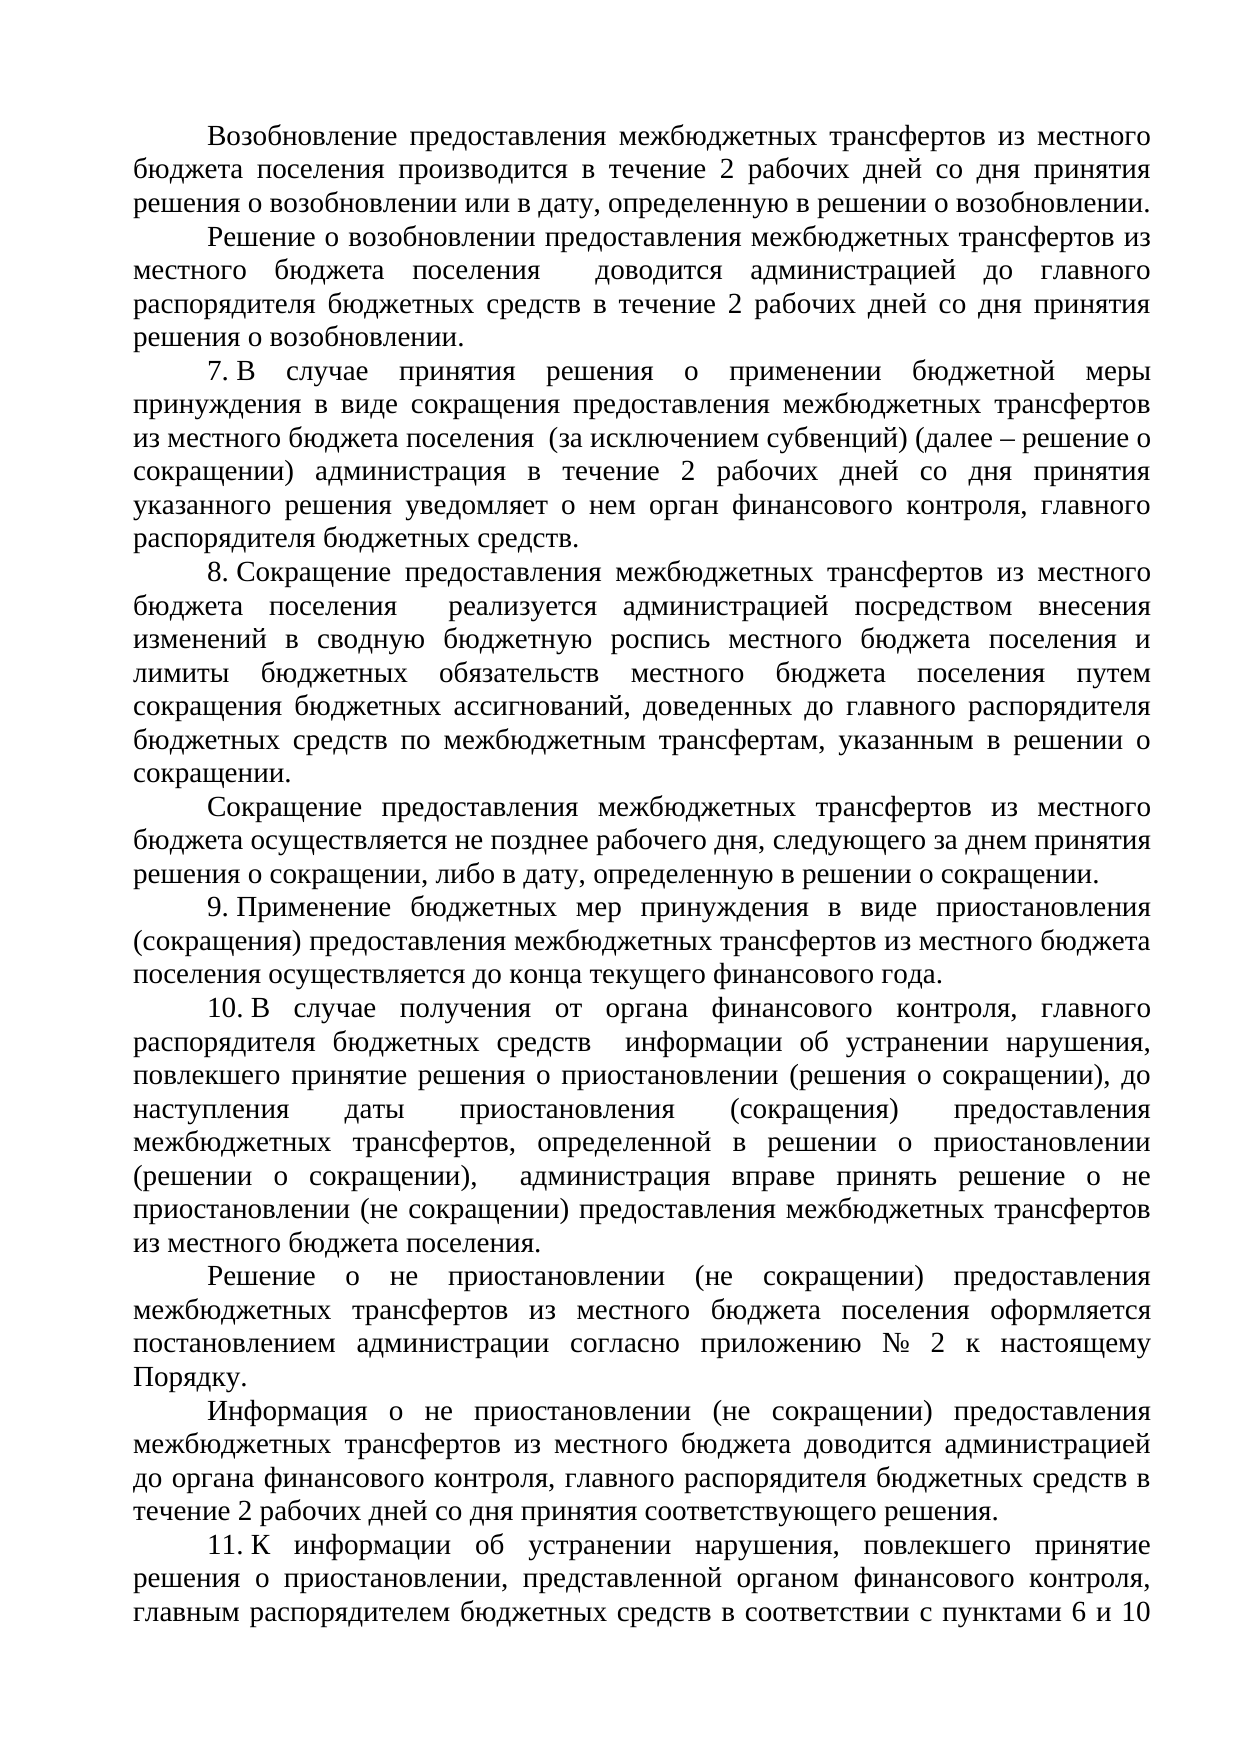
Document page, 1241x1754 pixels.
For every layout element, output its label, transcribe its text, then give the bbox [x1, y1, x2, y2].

text 8. Сокращение предоставления межбюджетных трансфертов из местного бюджета поселения реализуется администрацией посредством внесения изменений в сводную бюджетную роспись местного бюджета поселения и лимиты бюджетных обязательств местного бюджета поселения путем сокращения бюджетных ассигнований, доведенных до главного распорядителя бюджетных средств по межбюджетным трансфертам, указанным в решении о сокращении. [133, 554, 1152, 789]
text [133, 1527, 1152, 1627]
text Решение о возобновлении предоставления межбюджетных трансфертов из местного бюджета поселения доводится администрацией до главного распорядителя бюджетных средств в течение 2 рабочих дней со дня принятия решения о возобновлении. [133, 219, 1152, 353]
text Возобновление предоставления межбюджетных трансфертов из местного бюджета поселения производится в течение 2 рабочих дней со дня принятия решения о возобновлении или в дату, определенную в решении о возобновлении. [133, 118, 1152, 219]
text 9. Применение бюджетных мер принуждения в виде приостановления (сокращения) предоставления межбюджетных трансфертов из местного бюджета поселения осуществляется до конца текущего финансового года. [133, 889, 1152, 990]
text Решение о не приостановлении (не сокращении) предоставления межбюджетных трансфертов из местного бюджета поселения оформляется постановлением администрации согласно приложению № 2 к настоящему Порядку. [133, 1258, 1152, 1393]
text Сокращение предоставления межбюджетных трансфертов из местного бюджета осуществляется не позднее рабочего дня, следующего за днем принятия решения о сокращении, либо в дату, определенную в решении о сокращении. [133, 789, 1152, 889]
text 7. В случае принятия решения о применении бюджетной меры принуждения в виде сокращения предоставления межбюджетных трансфертов из местного бюджета поселения (за исключением субвенций) (далее – решение о сокращении) администрация в течение 2 рабочих дней со дня принятия указанного решения уведомляет о нем орган финансового контроля, главного распорядителя бюджетных средств. [133, 353, 1152, 554]
text 10. В случае получения от органа финансового контроля, главного распорядителя бюджетных средств информации об устранении нарушения, повлекшего принятие решения о приостановлении (решения о сокращении), до наступления даты приостановления (сокращения) предоставления межбюджетных трансфертов, определенной в решении о приостановлении (решении о сокращении), администрация вправе принять решение о не приостановлении (не сокращении) предоставления межбюджетных трансфертов из местного бюджета поселения. [133, 990, 1152, 1258]
text Информация о не приостановлении (не сокращении) предоставления межбюджетных трансфертов из местного бюджета доводится администрацией до органа финансового контроля, главного распорядителя бюджетных средств в течение 2 рабочих дней со дня принятия соответствующего решения. [133, 1393, 1152, 1527]
